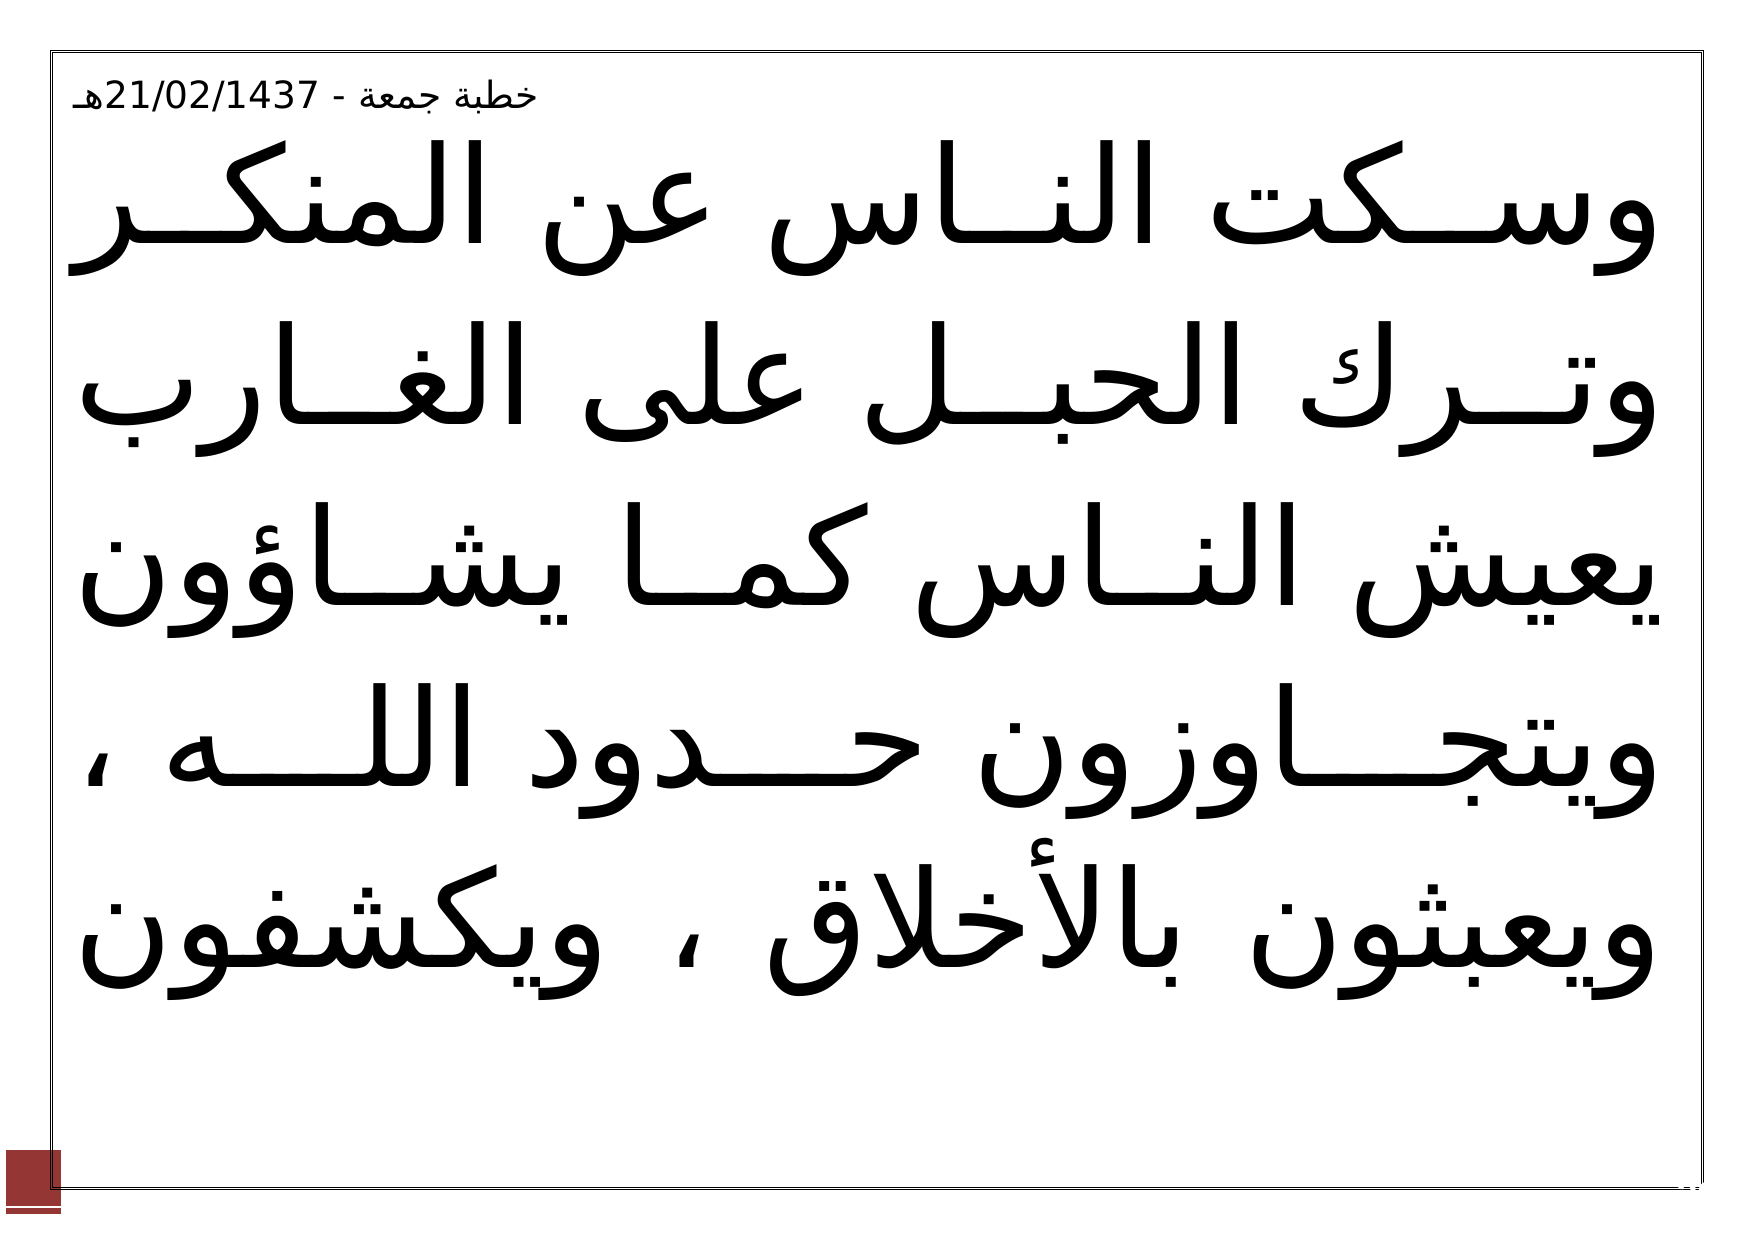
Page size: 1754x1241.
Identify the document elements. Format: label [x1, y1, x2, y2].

text [74, 117, 1665, 999]
